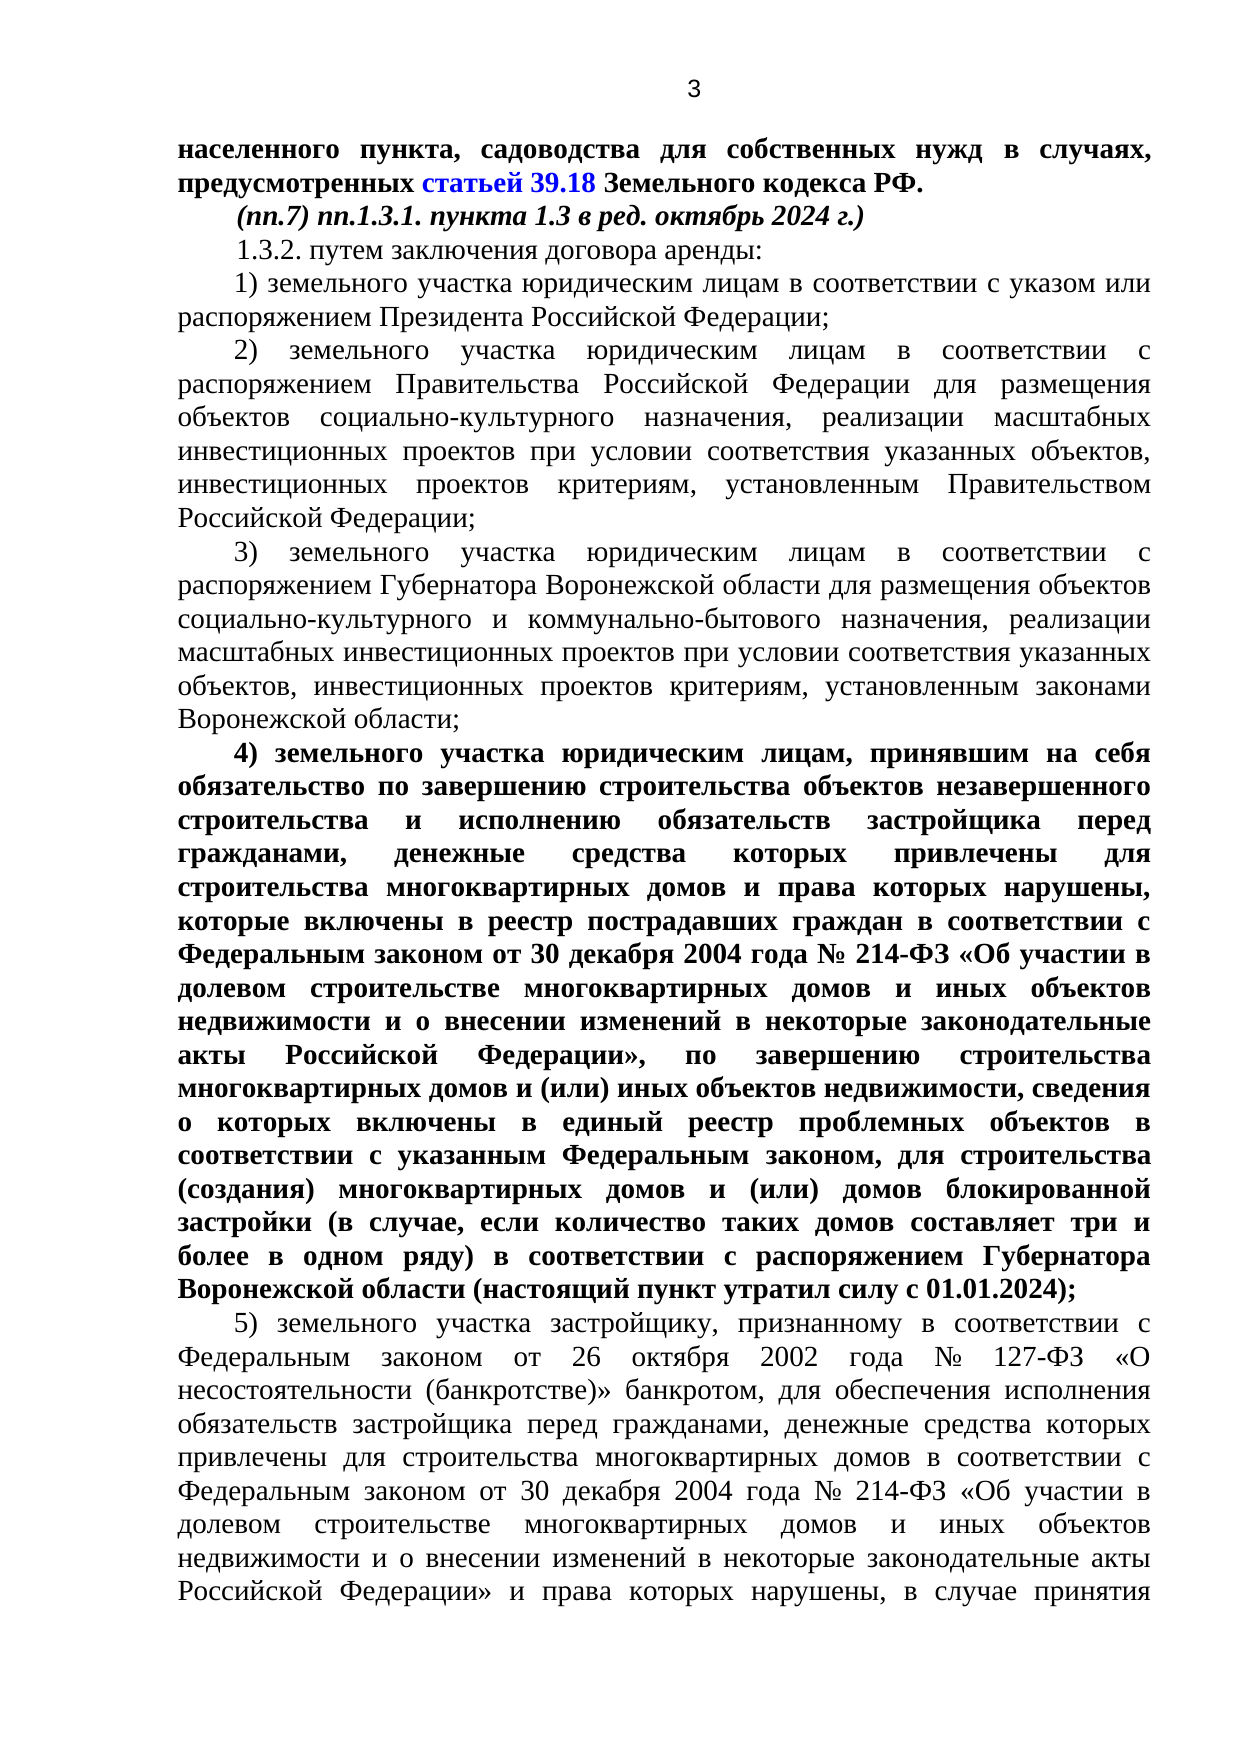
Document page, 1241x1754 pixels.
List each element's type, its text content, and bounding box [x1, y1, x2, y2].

text 2) земельного участка юридическим лицам в соответствии с распоряжением Правительства Российской Федерации для размещения объектов социально-культурного назначения, реализации масштабных инвестиционных проектов при условии соответствия указанных объектов, инвестиционных проектов критериям, установленным Правительством Российской Федерации; [177, 332, 1152, 534]
text 1.3.2. путем заключения договора аренды: [177, 232, 1152, 265]
text 3) земельного участка юридическим лицам в соответствии с распоряжением Губернатора Воронежской области для размещения объектов социально-культурного и коммунально-бытового назначения, реализации масштабных инвестиционных проектов при условии соответствия указанных объектов, инвестиционных проектов критериям, установленным законами Воронежской области; [177, 534, 1152, 735]
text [177, 131, 1152, 198]
text 1) земельного участка юридическим лицам в соответствии с указом или распоряжением Президента Российской Федерации; [177, 265, 1152, 332]
text 4) земельного участка юридическим лицам, принявшим на себя обязательство по завершению строительства объектов незавершенного строительства и исполнению обязательств застройщика перед гражданами, денежные средства которых привлечены для строительства многоквартирных домов и права которых нарушены, которые включены в реестр пострадавших граждан в соответствии с Федеральным законом от 30 декабря 2004 года № 214-ФЗ «Об участии в долевом строительстве многоквартирных домов и иных объектов недвижимости и о внесении изменений в некоторые законодательные акты Российской Федерации», по завершению строительства многоквартирных домов и (или) иных объектов недвижимости, сведения о которых включены в единый реестр проблемных объектов в соответствии с указанным Федеральным законом, для строительства (создания) многоквартирных домов и (или) домов блокированной застройки (в случае, если количество таких домов составляет три и более в одном ряду) в соответствии с распоряжением Губернатора Воронежской области (настоящий пункт утратил силу с 01.01.2024); [177, 735, 1152, 1305]
text (пп.7) пп.1.3.1. пункта 1.3 в ред. октябрь 2024 г.) [177, 198, 1152, 232]
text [177, 1305, 1152, 1607]
